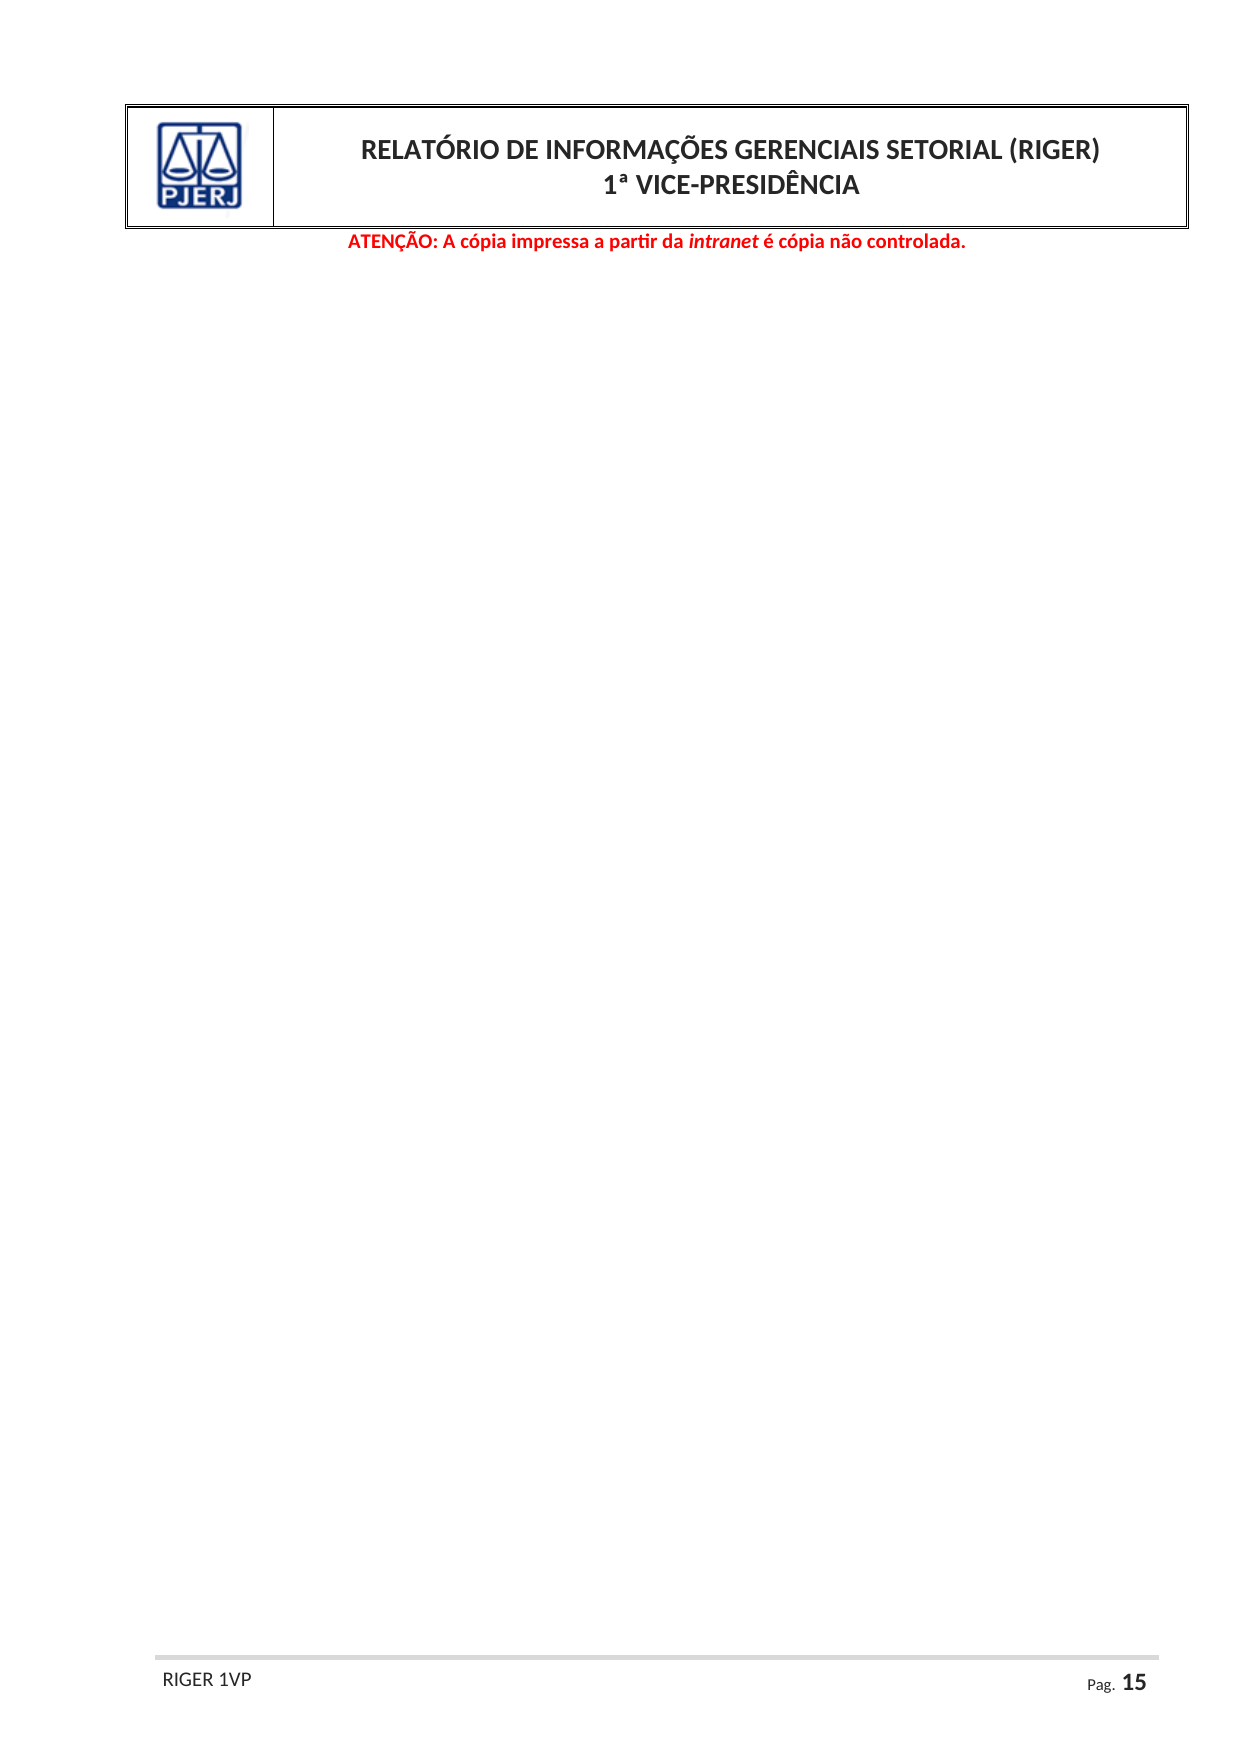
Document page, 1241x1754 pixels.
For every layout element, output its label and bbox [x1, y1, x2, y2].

picture [151, 115, 249, 218]
